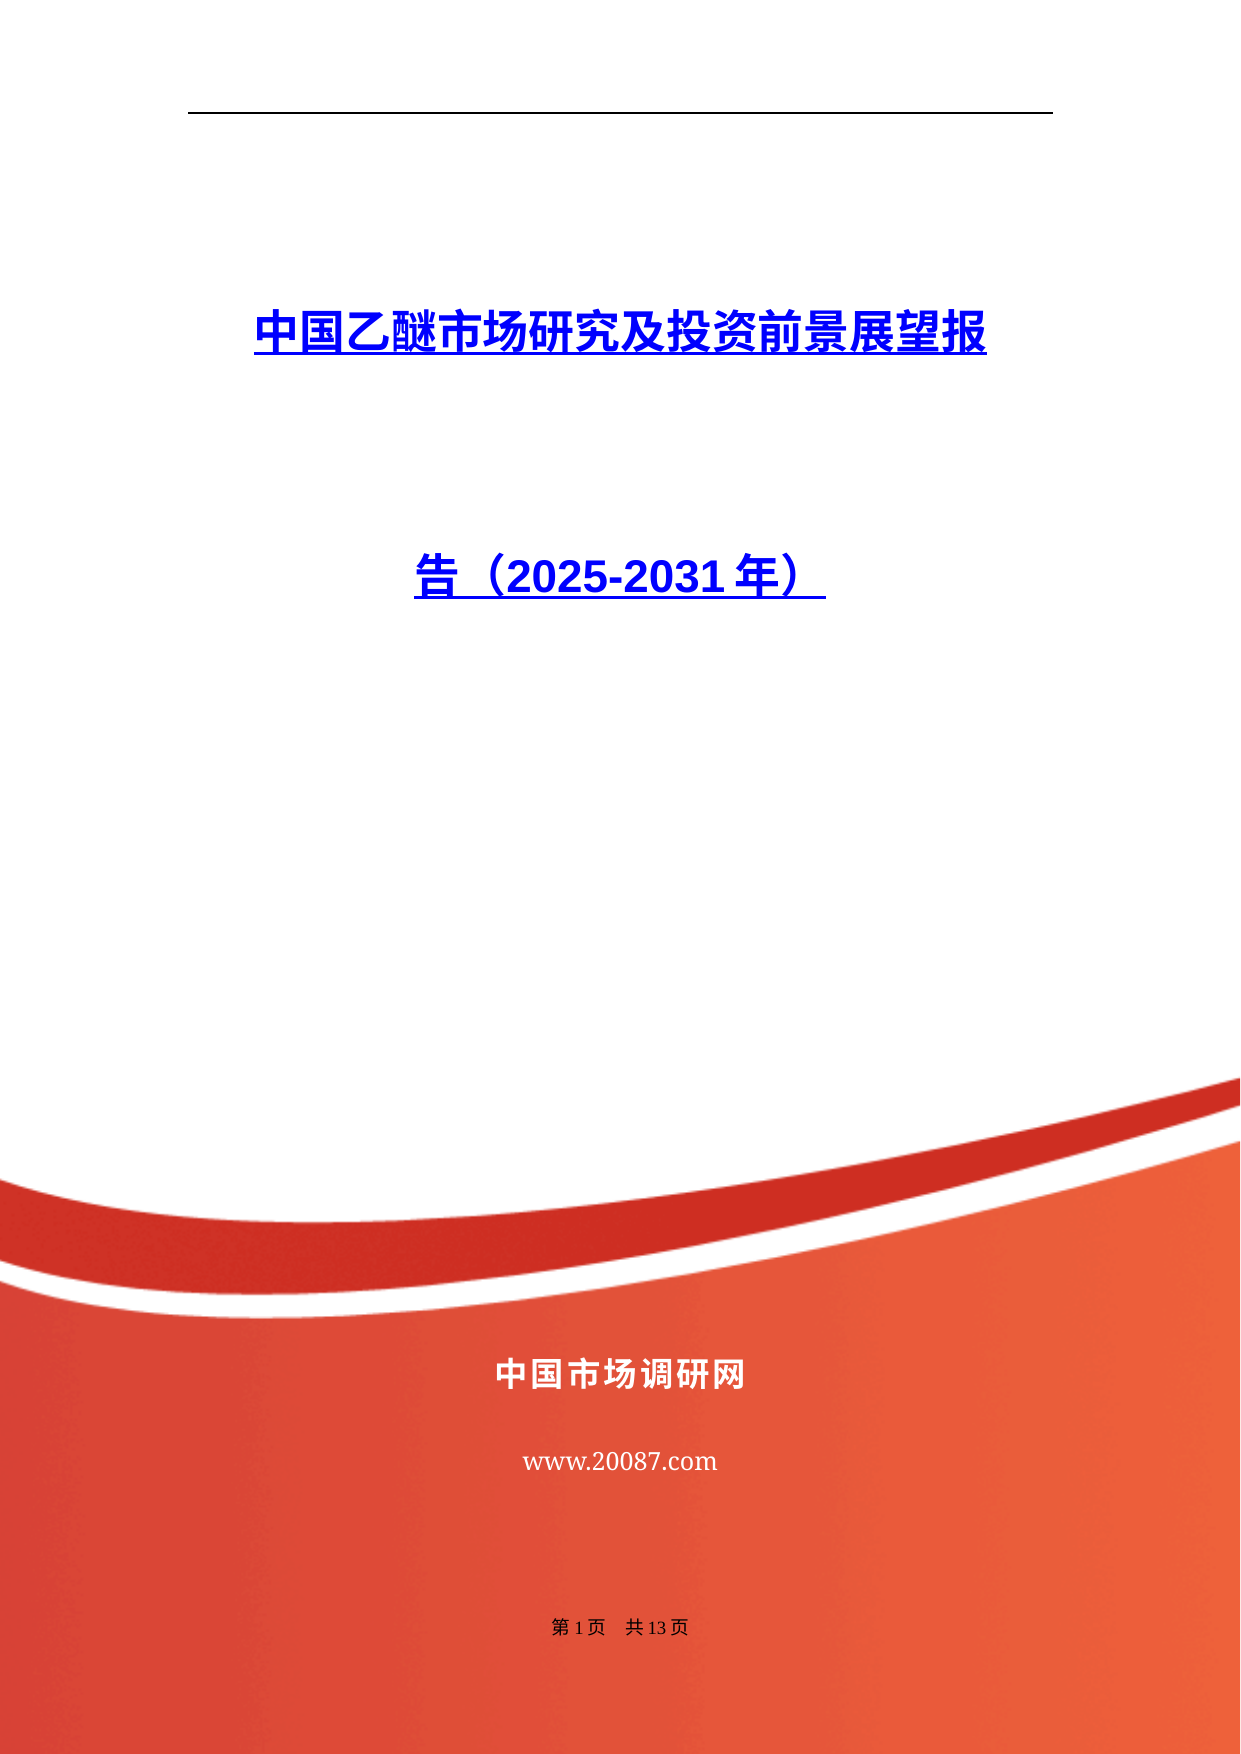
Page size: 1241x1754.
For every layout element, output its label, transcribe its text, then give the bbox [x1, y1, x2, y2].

table_header 中国乙醚市场研究及投资前景展望报告（2025-2031年） [188, 207, 1053, 773]
picture [0, 1006, 1241, 1754]
text www.20087.com [187, 1428, 1053, 1493]
subtitle 中国市场调研网 [187, 1339, 1053, 1404]
